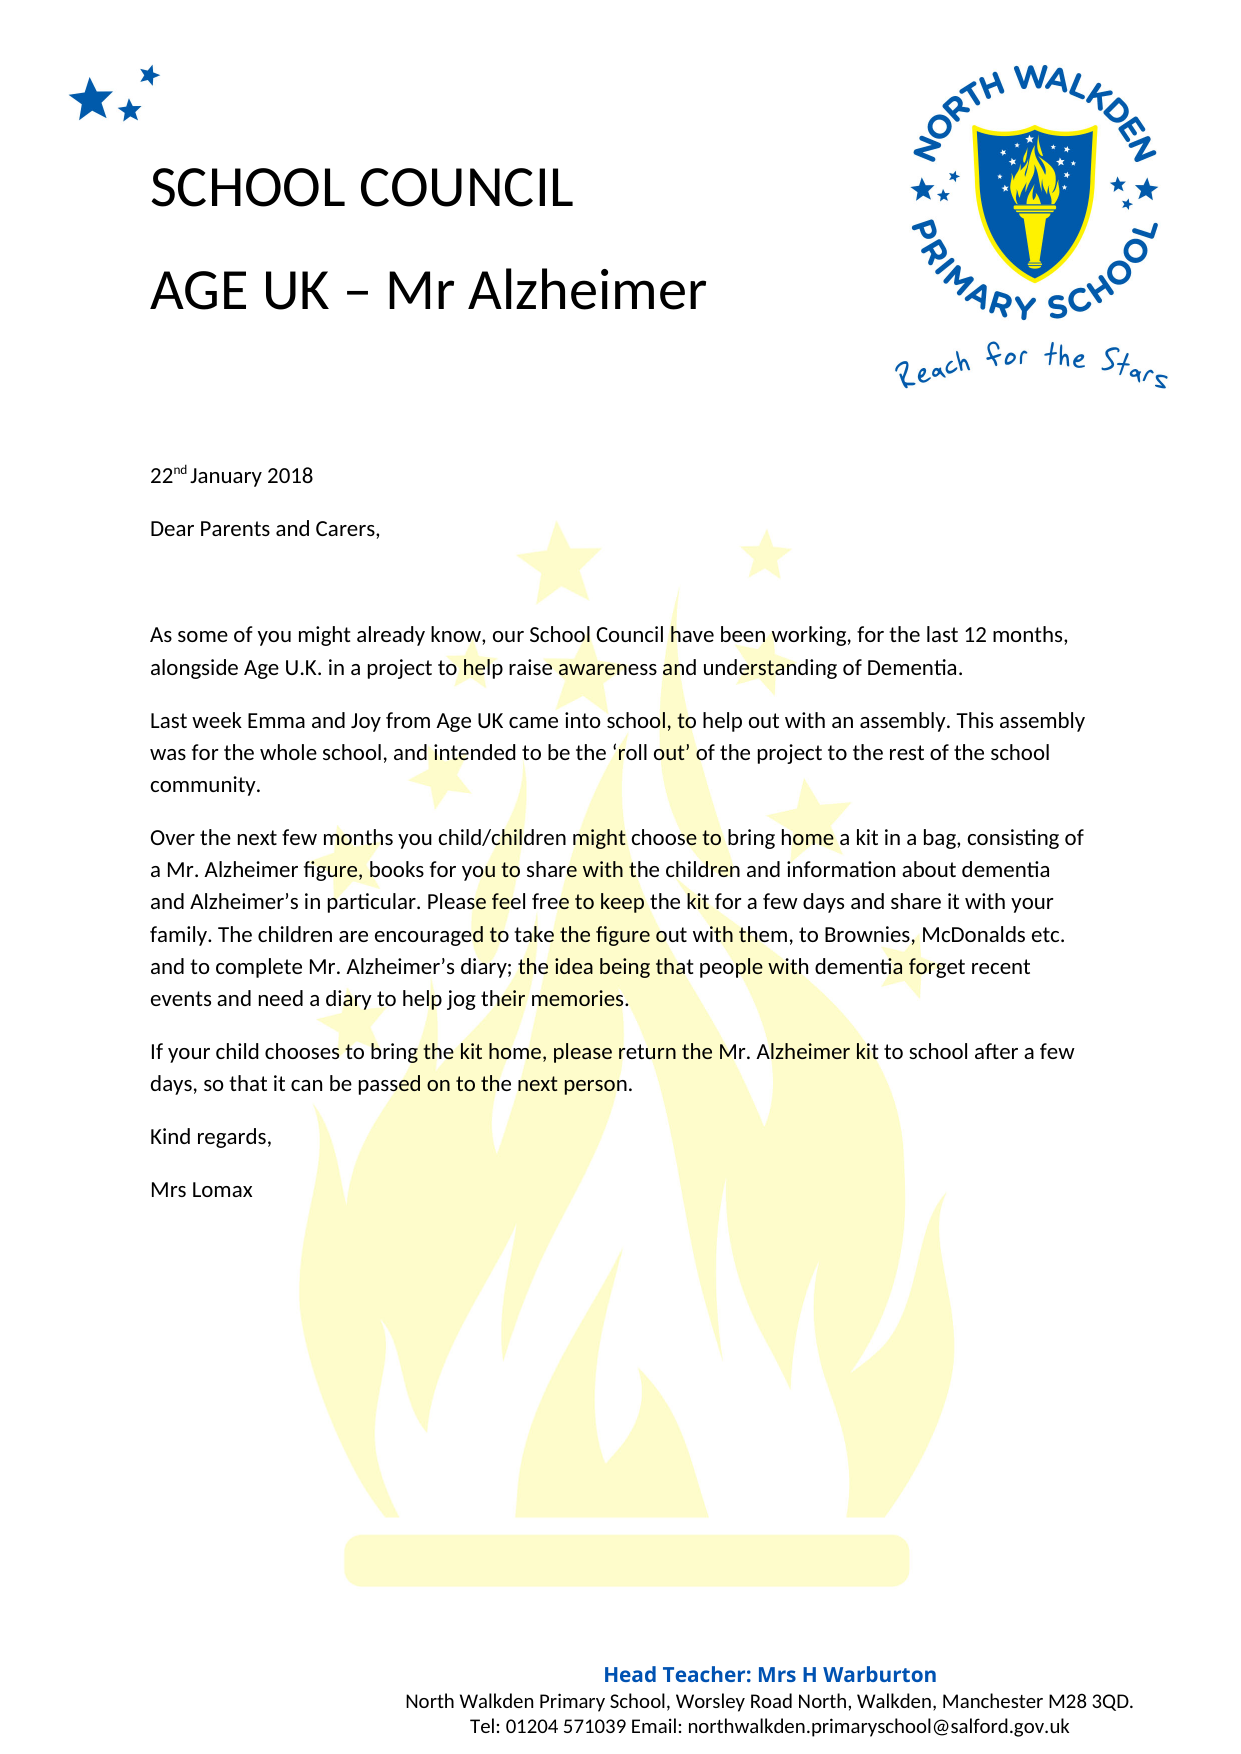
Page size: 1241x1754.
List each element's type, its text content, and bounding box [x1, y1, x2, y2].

picture [0, 0, 1241, 1754]
text As some of you might already know, our School Council have been working, for the last 12 months, alongside Age U.K. in a project to help raise awareness and understanding of Dementia. [150, 621, 1090, 681]
text Dear Parents and Carers, [150, 514, 1090, 542]
text Mrs Lomax [150, 1175, 1090, 1203]
text Over the next few months you child/children might choose to bring home a kit in a bag, consisting of a Mr. Alzheimer figure, books for you to share with the children and information about dementia and Alzheimer’s in particular. Please feel free to keep the kit for a few days and share it with your family. The children are encouraged to take the figure out with them, to Brownies, McDonalds etc. and to complete Mr. Alzheimer’s diary; the idea being that people with dementia forget recent events and need a diary to help jog their memories. [150, 823, 1090, 1012]
text 22nd January 2018 [150, 461, 1090, 489]
text If your child chooses to bring the kit home, please return the Mr. Alzheimer kit to school after a few days, so that it can be passed on to the next person. [150, 1037, 1090, 1097]
text AGE UK – Mr Alzheimer [150, 253, 1090, 324]
text Last week Emma and Joy from Age UK came into school, to help out with an assembly. This assembly was for the whole school, and intended to be the ‘roll out’ of the project to the rest of the school community. [150, 706, 1090, 798]
text SCHOOL COUNCIL [150, 150, 1090, 221]
text Kind regards, [150, 1122, 1090, 1150]
